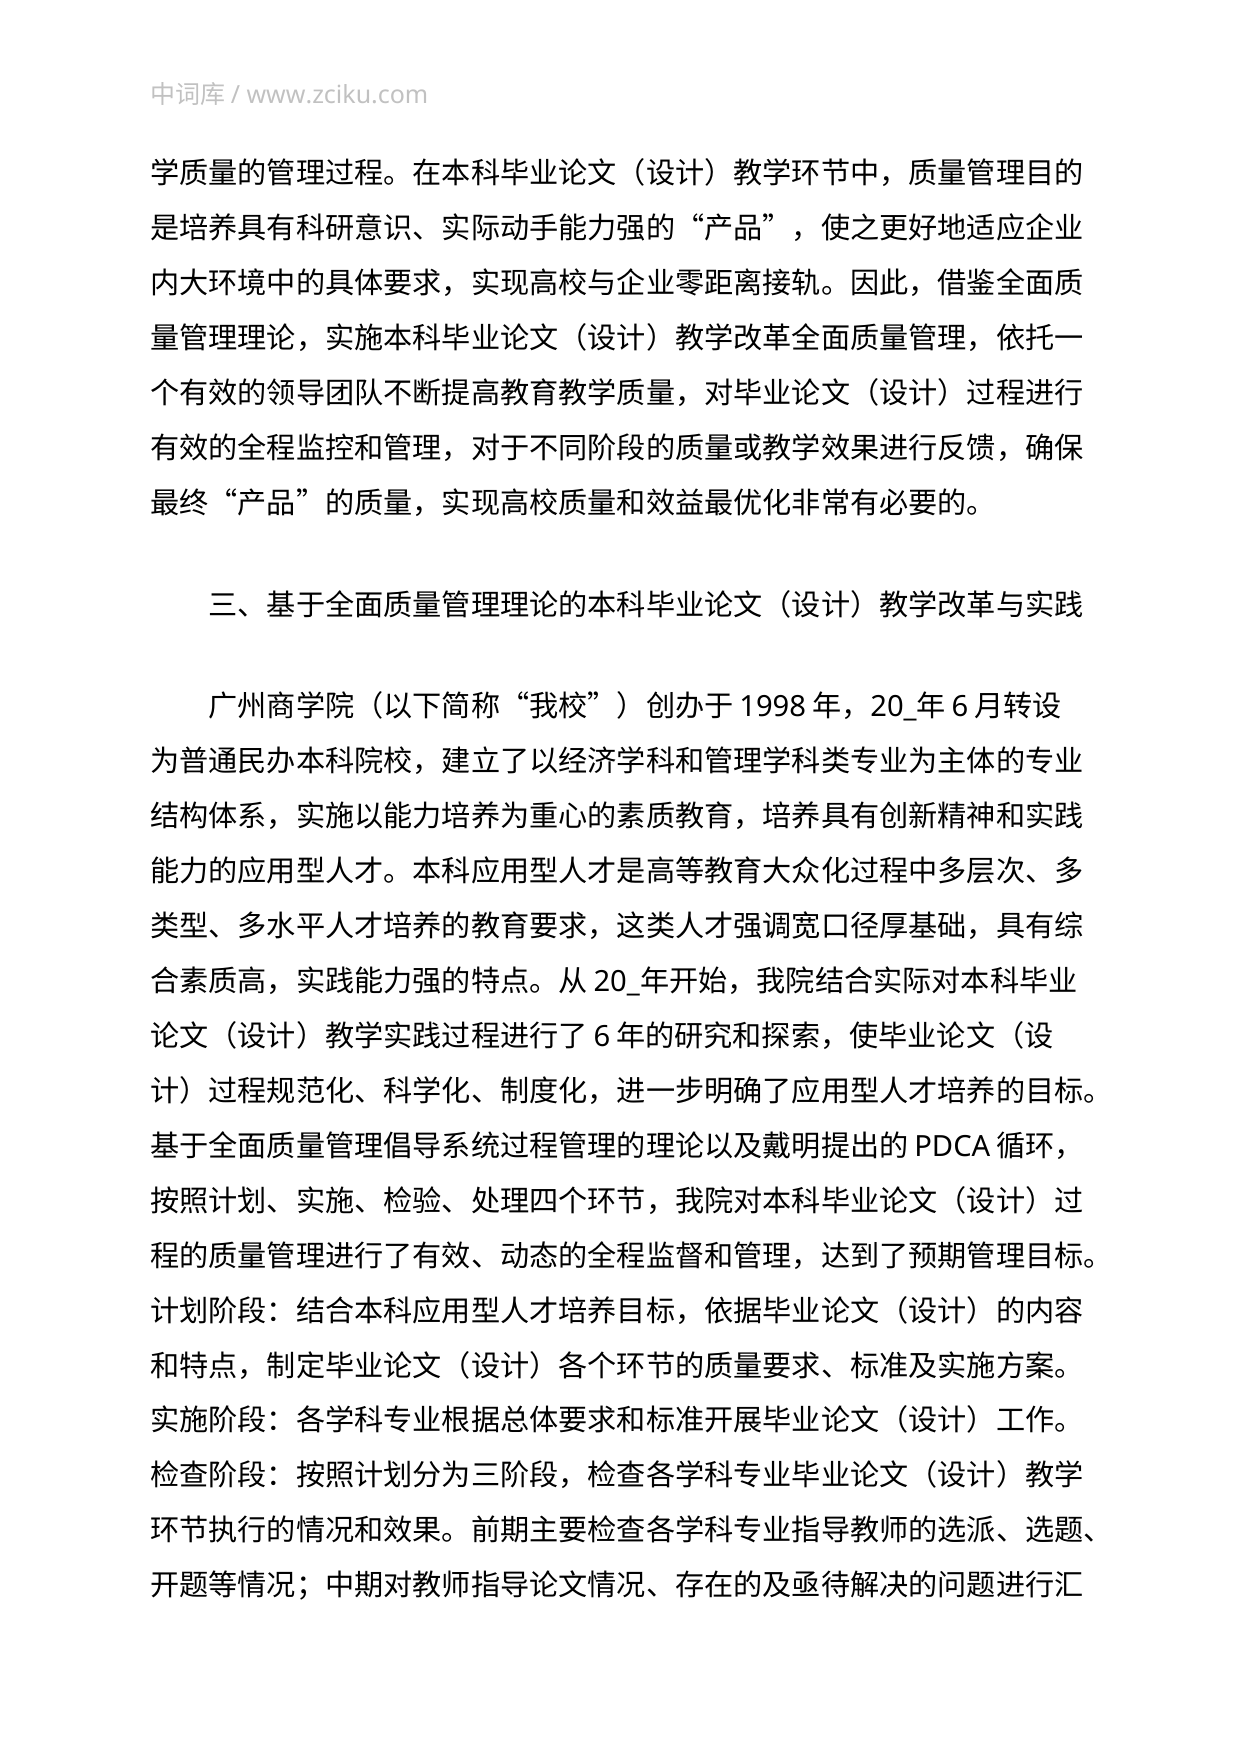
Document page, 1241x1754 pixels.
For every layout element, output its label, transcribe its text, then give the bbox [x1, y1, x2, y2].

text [150, 683, 1090, 1604]
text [150, 150, 1090, 522]
text 三、基于全面质量管理理论的本科毕业论文（设计）教学改革与实践 [150, 581, 1090, 623]
